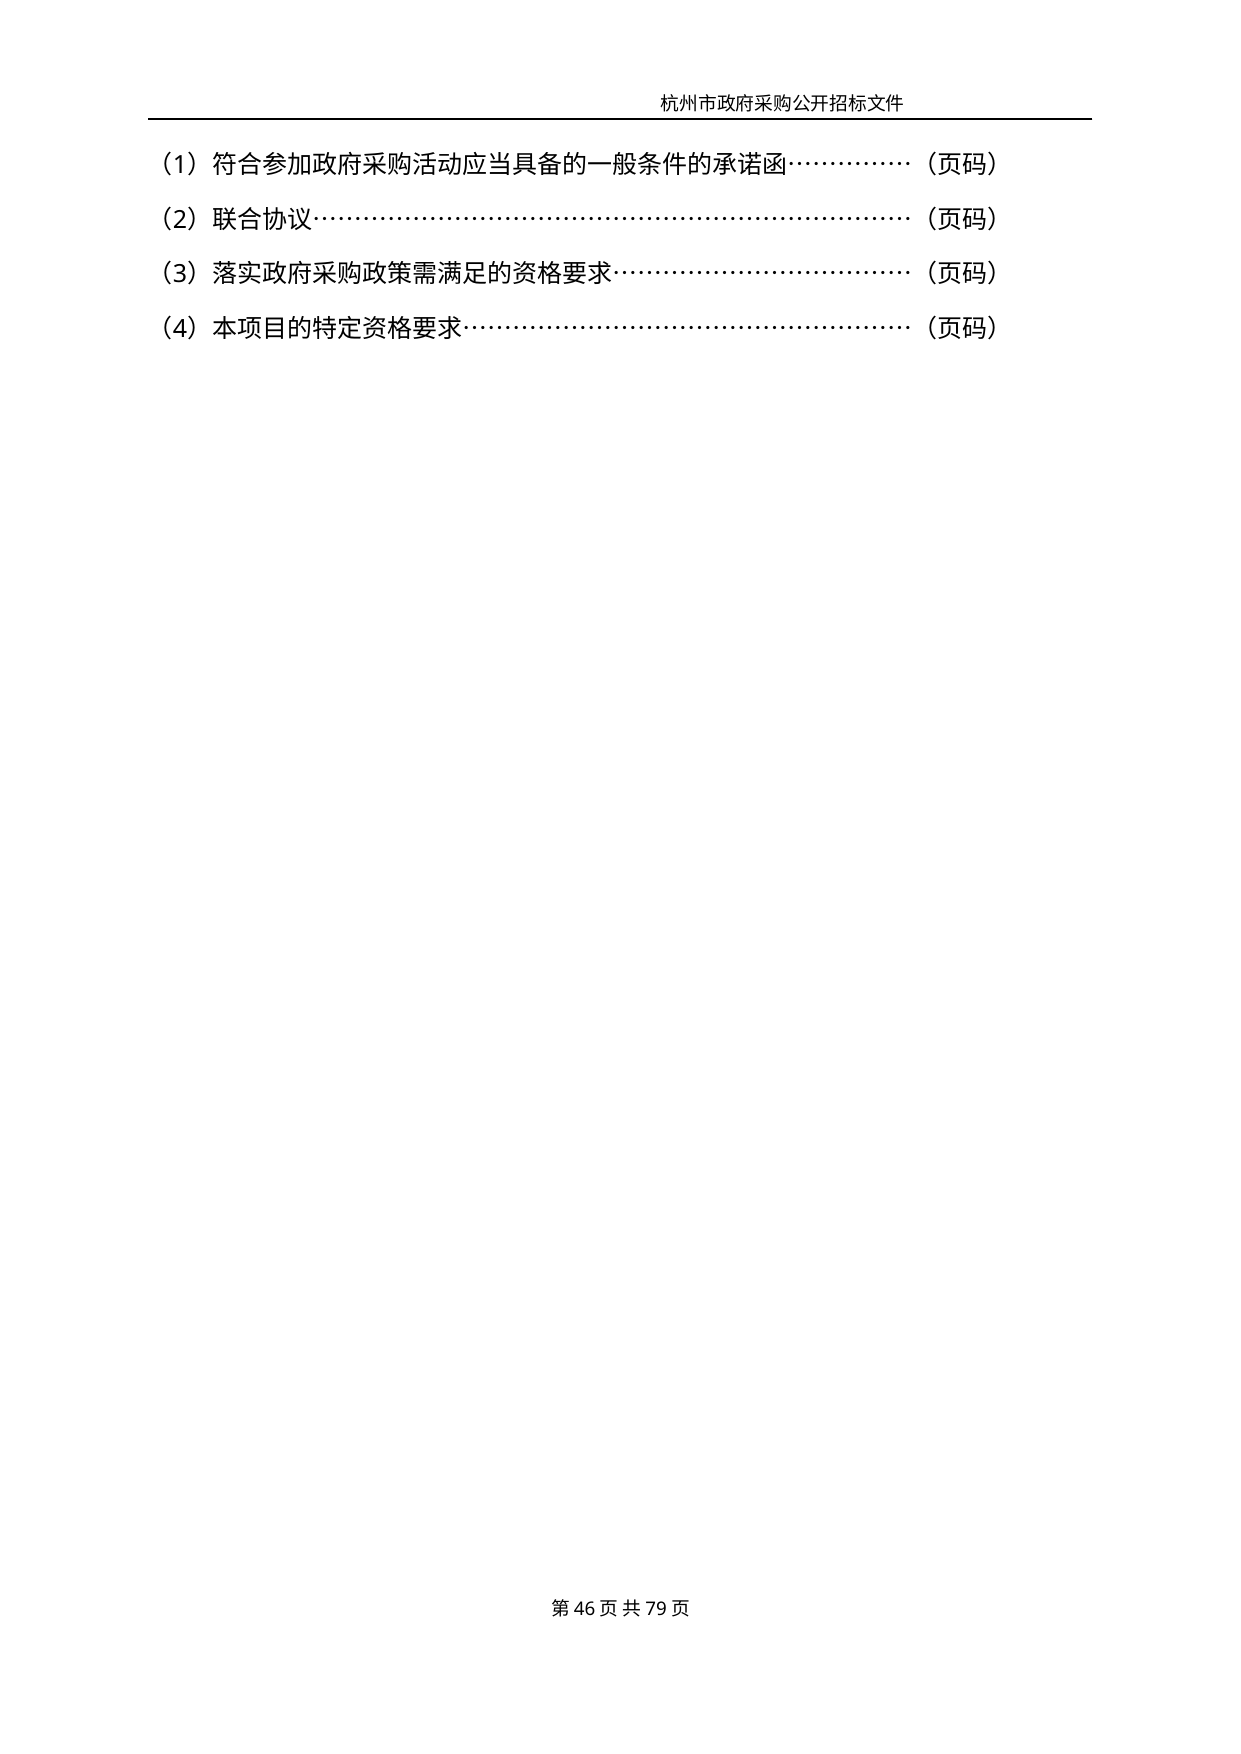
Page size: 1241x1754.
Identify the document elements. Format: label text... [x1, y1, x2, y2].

text （3）落实政府采购政策需满足的资格要求………………………………（页码） [148, 254, 1092, 290]
text （2）联合协议………………………………………………………………（页码） [148, 199, 1092, 236]
text （4）本项目的特定资格要求………………………………………………（页码） [148, 308, 1092, 344]
text （1）符合参加政府采购活动应当具备的一般条件的承诺函……………（页码） [148, 145, 1092, 181]
